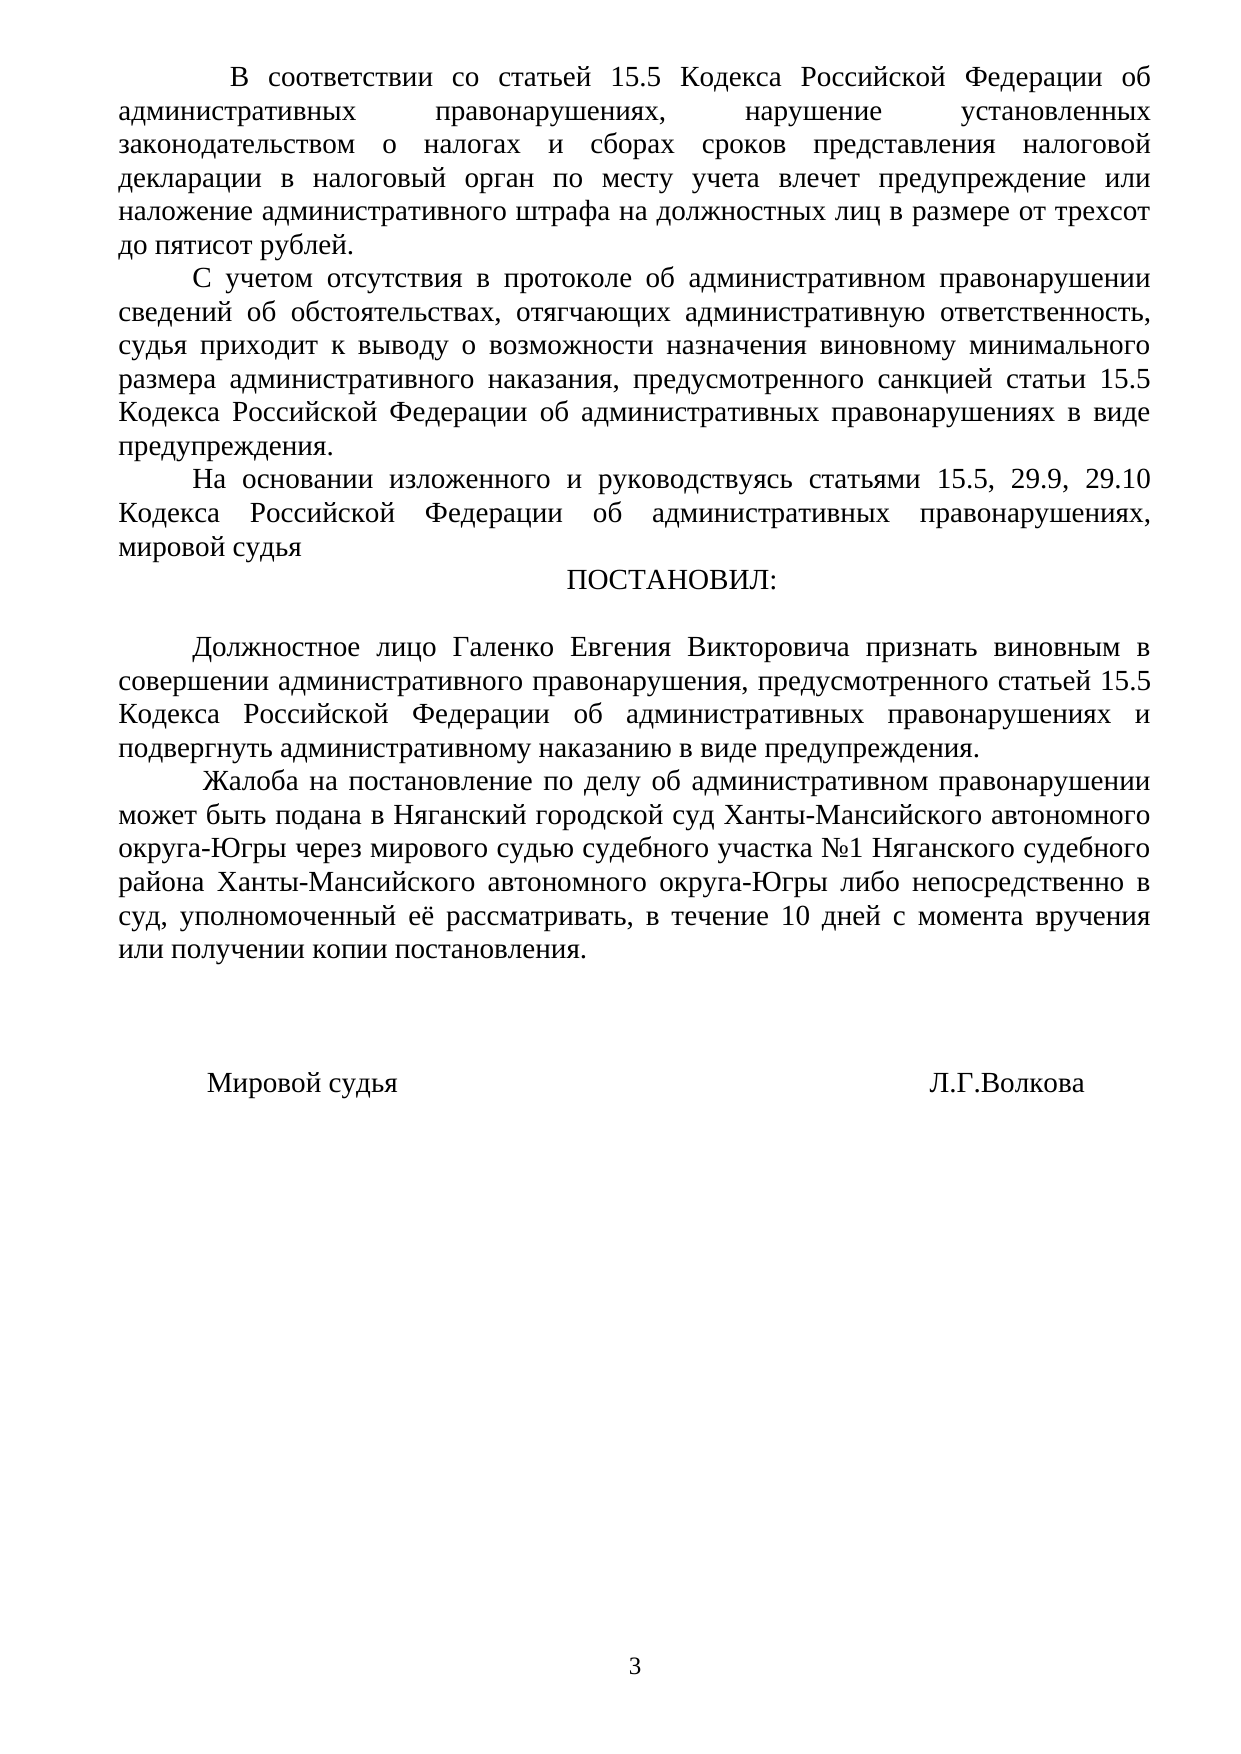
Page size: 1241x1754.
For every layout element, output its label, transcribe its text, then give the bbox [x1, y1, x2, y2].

text В соответствии со статьей 15.5 Кодекса Российской Федерации об административных правонарушениях, нарушение установленных законодательством о налогах и сборах сроков представления налоговой декларации в налоговый орган по месту учета влечет предупреждение или наложение административного штрафа на должностных лиц в размере от трехсот до пятисот рублей. [118, 59, 1152, 260]
text Должностное лицо Галенко Евгения Викторовича признать виновным в совершении административного правонарушения, предусмотренного статьей 15.5 Кодекса Российской Федерации об административных правонарушениях и подвергнуть административному наказанию в виде предупреждения. [118, 629, 1152, 763]
text На основании изложенного и руководствуясь статьями 15.5, 29.9, 29.10 Кодекса Российской Федерации об административных правонарушениях, мировой судья [118, 462, 1152, 562]
text Жалоба на постановление по делу об административном правонарушении может быть подана в Няганский городской суд Ханты-Мансийского автономного округа-Югры через мирового судью судебного участка №1 Няганского судебного района Ханты-Мансийского автономного округа-Югры либо непосредственно в суд, уполномоченный её рассматривать, в течение 10 дней с момента вручения или получении копии постановления. [118, 763, 1152, 965]
text Мировой судья Л.Г.Волкова [118, 1065, 1152, 1099]
text ПОСТАНОВИЛ: [118, 562, 1152, 596]
text С учетом отсутствия в протоколе об административном правонарушении сведений об обстоятельствах, отягчающих административную ответственность, судья приходит к выводу о возможности назначения виновному минимального размера административного наказания, предусмотренного санкцией статьи 15.5 Кодекса Российской Федерации об административных правонарушениях в виде предупреждения. [118, 260, 1152, 462]
